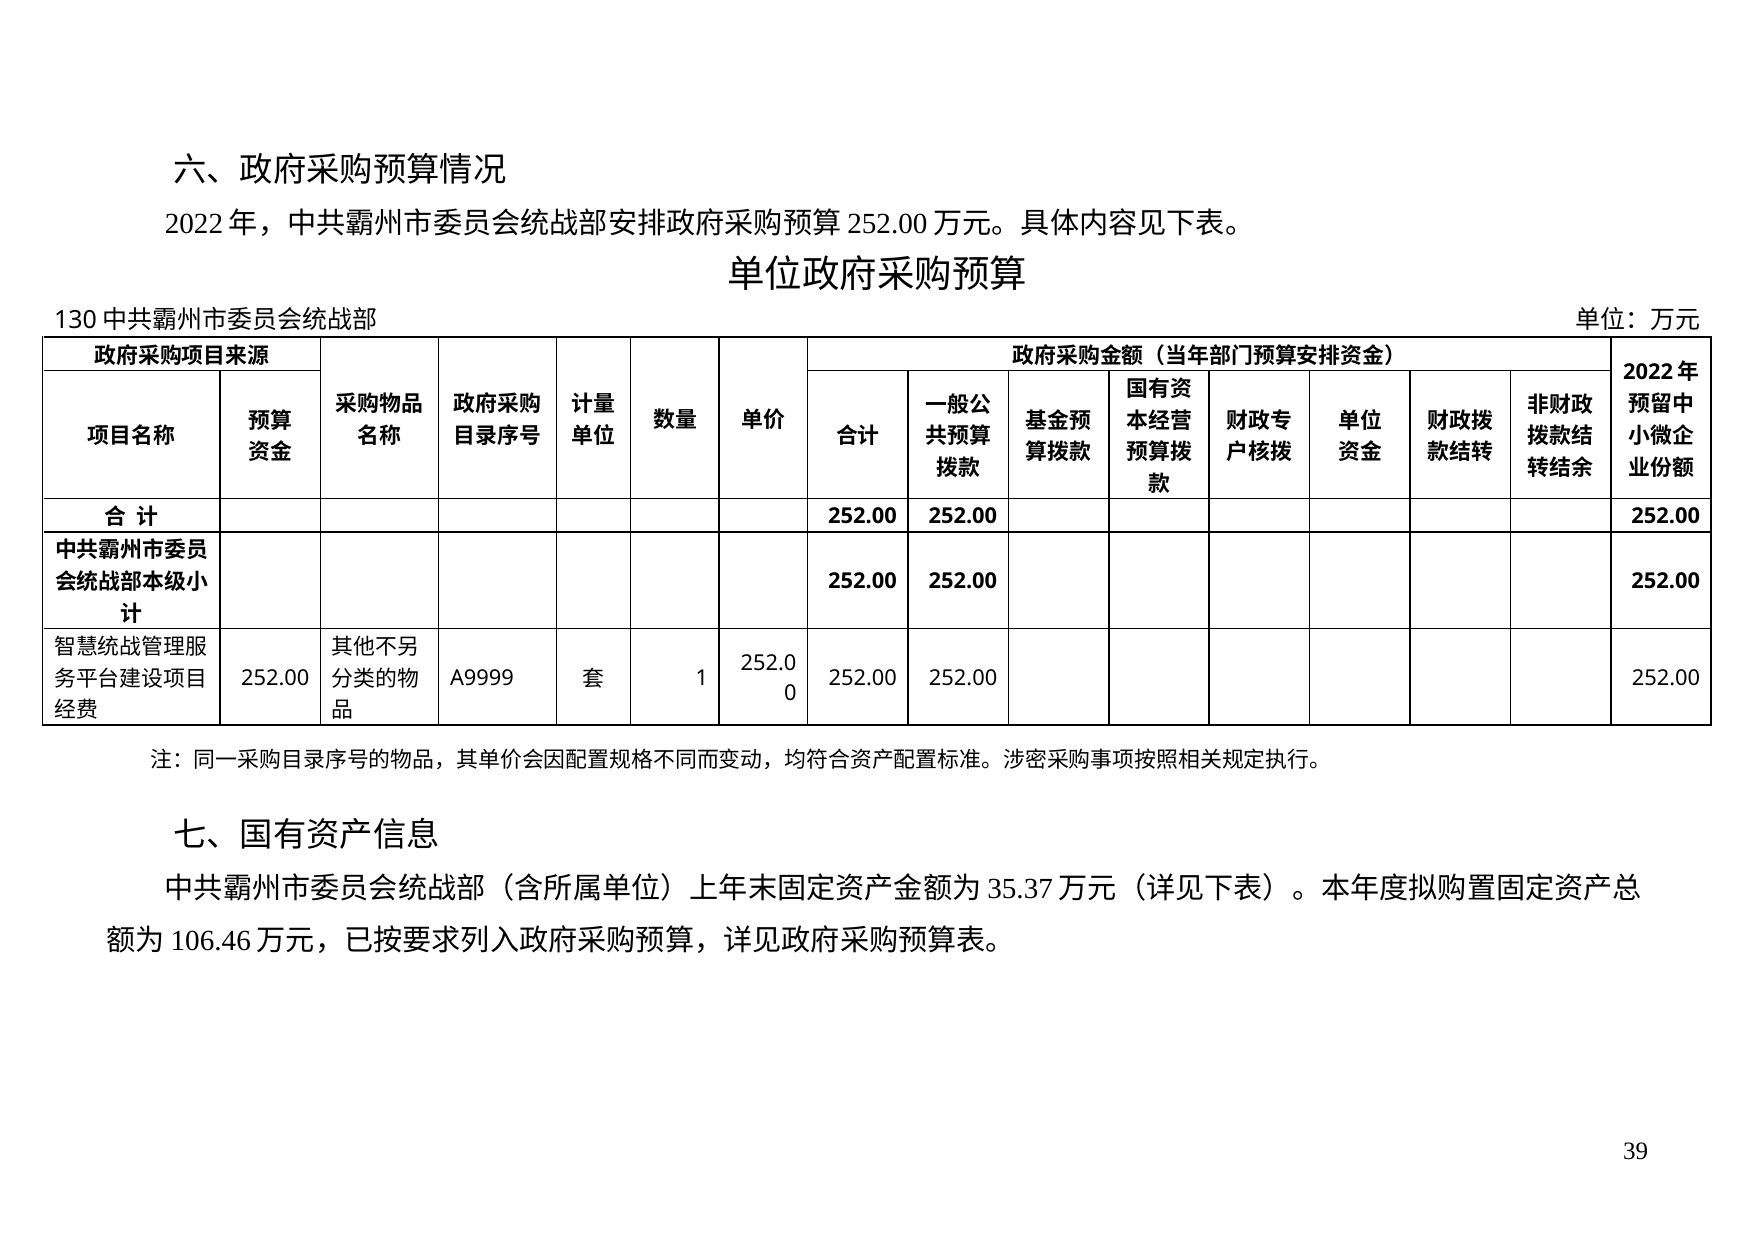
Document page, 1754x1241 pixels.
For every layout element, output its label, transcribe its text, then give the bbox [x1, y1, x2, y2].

table_cell 一般公共预算拨款 [909, 371, 1008, 498]
table_cell 252.00 [909, 499, 1008, 531]
table_cell [1310, 533, 1409, 627]
table_cell [439, 499, 556, 531]
table_cell [557, 533, 630, 627]
table_cell [1110, 533, 1208, 627]
table_cell [1511, 533, 1610, 627]
table_cell [439, 533, 556, 627]
table_cell 252.00 [720, 629, 807, 724]
table_cell [720, 533, 807, 627]
table_cell [1110, 499, 1208, 531]
table_cell 252.00 [1612, 499, 1710, 531]
table_cell 单位 资金 [1310, 371, 1409, 498]
text 七、国有资产信息 [106, 807, 1648, 856]
table_cell 2022年 预留中 小微企 业份额 [1612, 338, 1710, 498]
table_cell 计量 单位 [557, 338, 630, 498]
table_cell [1411, 499, 1510, 531]
table_cell 252.00 [808, 499, 907, 531]
table_cell 252.00 [1612, 533, 1710, 627]
table_cell [1310, 629, 1409, 724]
table_cell 项目名称 [43, 371, 219, 498]
table_cell 252.00 [1612, 629, 1710, 724]
table_cell 合 计 [43, 499, 219, 531]
table_cell 1 [631, 629, 718, 724]
table_cell 合计 [808, 371, 907, 498]
table_cell 其他不另分类的物品 [321, 629, 438, 724]
table_cell [631, 533, 718, 627]
table_cell 252.00 [808, 629, 907, 724]
table_header 单位：万元 [808, 300, 1710, 336]
table_cell [1511, 499, 1610, 531]
table_cell [720, 499, 807, 531]
table_cell 采购物品名称 [321, 338, 438, 498]
table_cell [1310, 499, 1409, 531]
table_cell [631, 499, 718, 531]
table_cell [1009, 629, 1108, 724]
table_cell 252.00 [808, 533, 907, 627]
table_header 130中共霸州市委员会统战部 [43, 300, 807, 336]
table_cell [1110, 629, 1208, 724]
table_cell 套 [557, 629, 630, 724]
table_cell [1009, 533, 1108, 627]
table_cell 中共霸州市委员会统战部本级小计 [43, 532, 219, 627]
table_cell [1009, 499, 1108, 531]
table_cell [1511, 629, 1610, 724]
table_cell 政府采购目录序号 [439, 338, 556, 498]
table_cell [321, 533, 438, 627]
table_cell [1210, 533, 1309, 627]
table_cell [1210, 499, 1309, 531]
table_cell 非财政 拨款结 转结余 [1511, 371, 1610, 498]
table_cell [321, 499, 438, 531]
table_cell 智慧统战管理服务平台建设项目经费 [43, 629, 219, 724]
text 2022年，中共霸州市委员会统战部安排政府采购预算252.00万元。具体内容见下表。 [106, 192, 1648, 244]
table_cell A9999 [439, 629, 556, 724]
table_cell 政府采购项目来源 [43, 337, 320, 369]
text 单位政府采购预算 [106, 244, 1648, 298]
table_cell [1210, 629, 1309, 724]
table_cell [221, 499, 320, 531]
table_cell 252.00 [221, 629, 320, 724]
text 六、政府采购预算情况 [106, 143, 1648, 191]
table_cell [1411, 533, 1510, 627]
table_cell 政府采购金额（当年部门预算安排资金） [808, 338, 1610, 369]
table_cell 预算 资金 [221, 371, 320, 498]
text 注：同一采购目录序号的物品，其单价会因配置规格不同而变动，均符合资产配置标准。涉密采购事项按照相关规定执行。 [106, 726, 1648, 778]
table_cell [1411, 629, 1510, 724]
table_cell [557, 499, 630, 531]
table_cell 数量 [631, 338, 718, 498]
table_cell 基金预算拨款 [1009, 371, 1108, 498]
table_cell 252.00 [909, 533, 1008, 627]
table_cell 252.00 [909, 629, 1008, 724]
table_cell 国有资本经营预算拨款 [1110, 371, 1208, 498]
text 中共霸州市委员会统战部（含所属单位）上年末固定资产金额为35.37万元（详见下表）。本年度拟购置固定资产总额为106.46万元，已按要求列入政府采购预算，详见政府采购预算表。 [106, 857, 1648, 961]
table_cell 财政专户核拨 [1210, 371, 1309, 498]
table_cell 单价 [720, 338, 807, 498]
table_cell 财政拨 款结转 [1411, 371, 1510, 498]
table_cell [221, 533, 320, 627]
